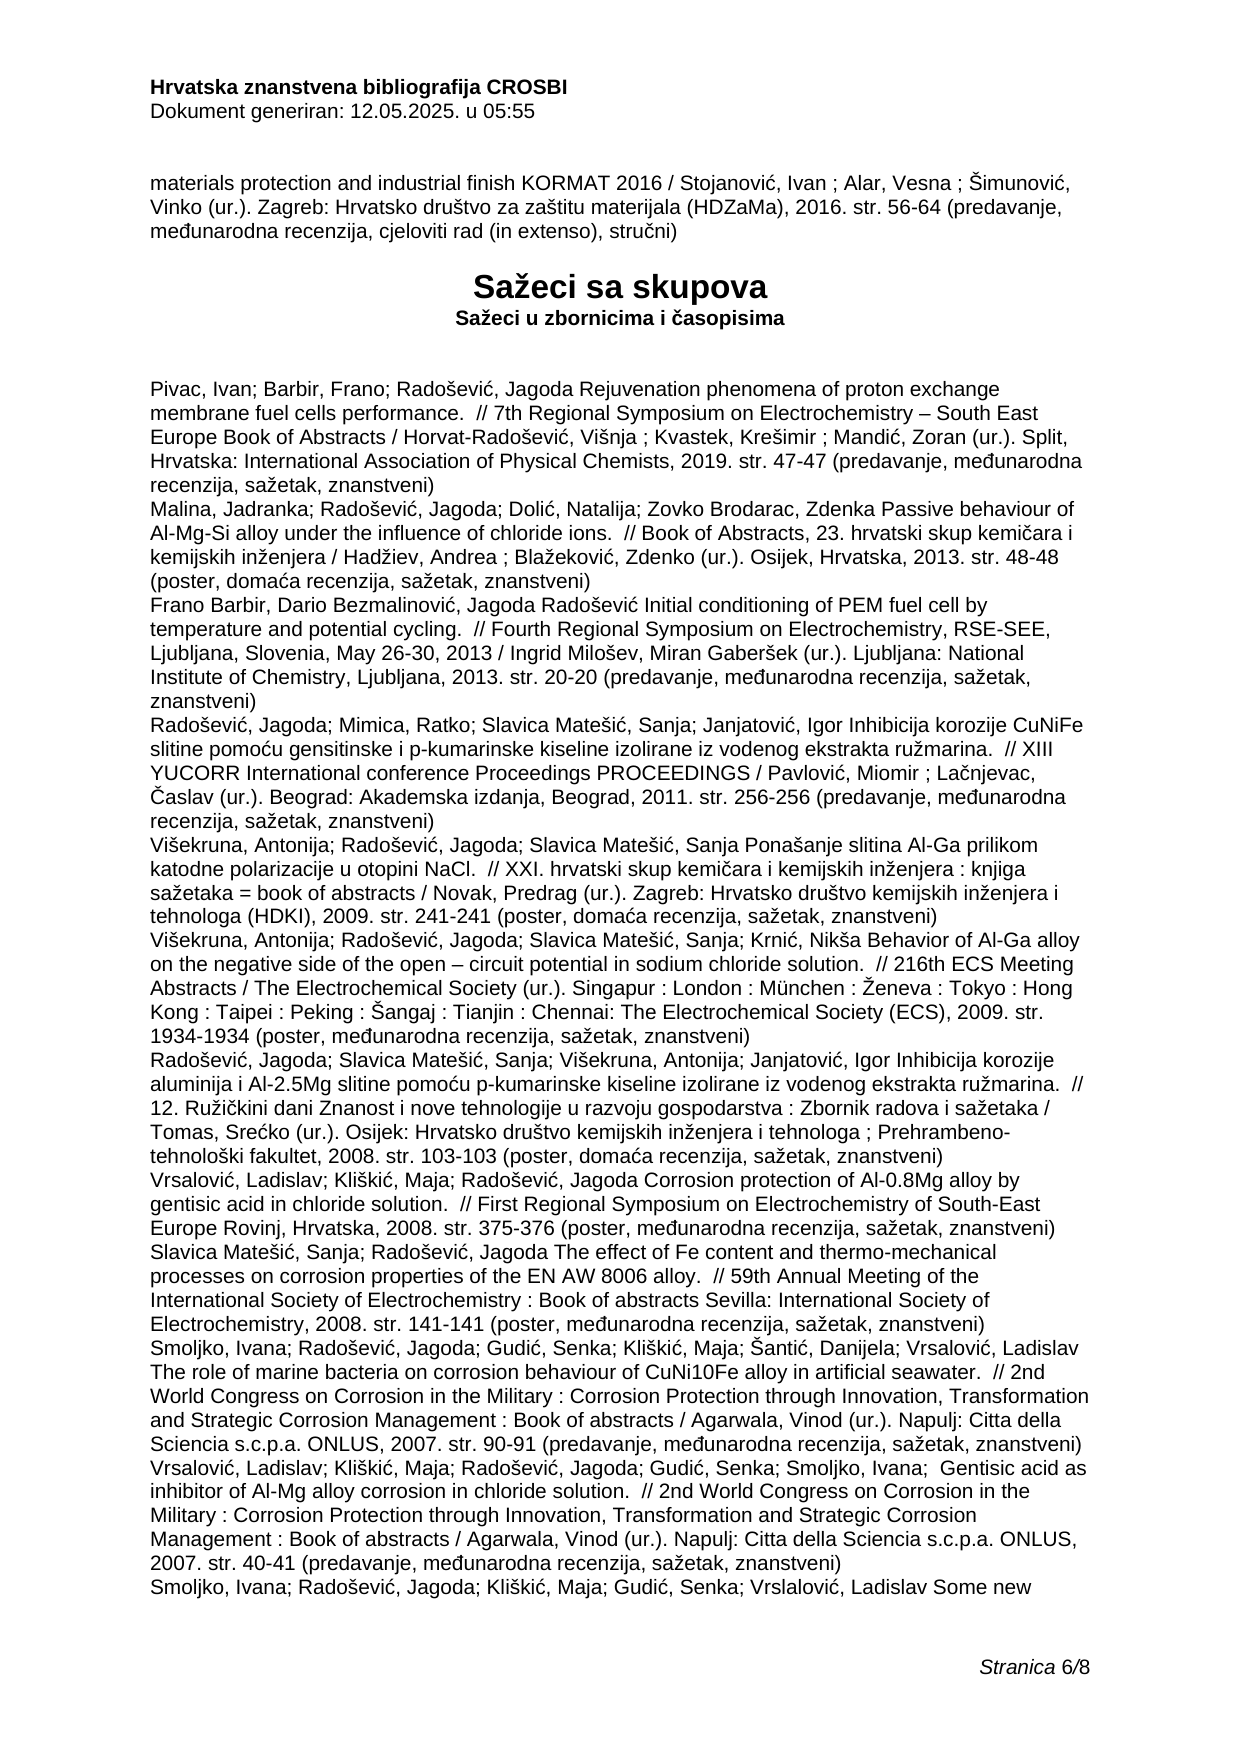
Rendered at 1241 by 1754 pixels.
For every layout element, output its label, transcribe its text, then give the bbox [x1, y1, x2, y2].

text Malina, Jadranka; Radošević, Jagoda; Dolić, Natalija; Zovko Brodarac, Zdenka [150, 497, 1090, 593]
text Frano Barbir, Dario Bezmalinović, Jagoda Radošević [150, 593, 1090, 713]
text Pivac, Ivan; Barbir, Frano; Radošević, Jagoda [150, 377, 1090, 497]
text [150, 171, 1090, 243]
subtitle Sažeci u zbornicima i časopisima [150, 305, 1090, 329]
text Vrsalović, Ladislav; Kliškić, Maja; Radošević, Jagoda; Gudić, Senka; Smoljko, Ivana; [150, 1455, 1090, 1575]
text Slavica Matešić, Sanja; Radošević, Jagoda [150, 1240, 1090, 1336]
text Radošević, Jagoda; Slavica Matešić, Sanja; Višekruna, Antonija; Janjatović, Igor [150, 1048, 1090, 1168]
text Višekruna, Antonija; Radošević, Jagoda; Slavica Matešić, Sanja; Krnić, Nikša [150, 928, 1090, 1048]
subtitle Sažeci sa skupova [150, 267, 1090, 305]
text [150, 1575, 1090, 1599]
text Višekruna, Antonija; Radošević, Jagoda; Slavica Matešić, Sanja [150, 832, 1090, 928]
text Vrsalović, Ladislav; Kliškić, Maja; Radošević, Jagoda [150, 1168, 1090, 1240]
text Radošević, Jagoda; Mimica, Ratko; Slavica Matešić, Sanja; Janjatović, Igor [150, 713, 1090, 832]
text Smoljko, Ivana; Radošević, Jagoda; Gudić, Senka; Kliškić, Maja; Šantić, Danijela; Vrsalović, Ladislav [150, 1336, 1090, 1455]
